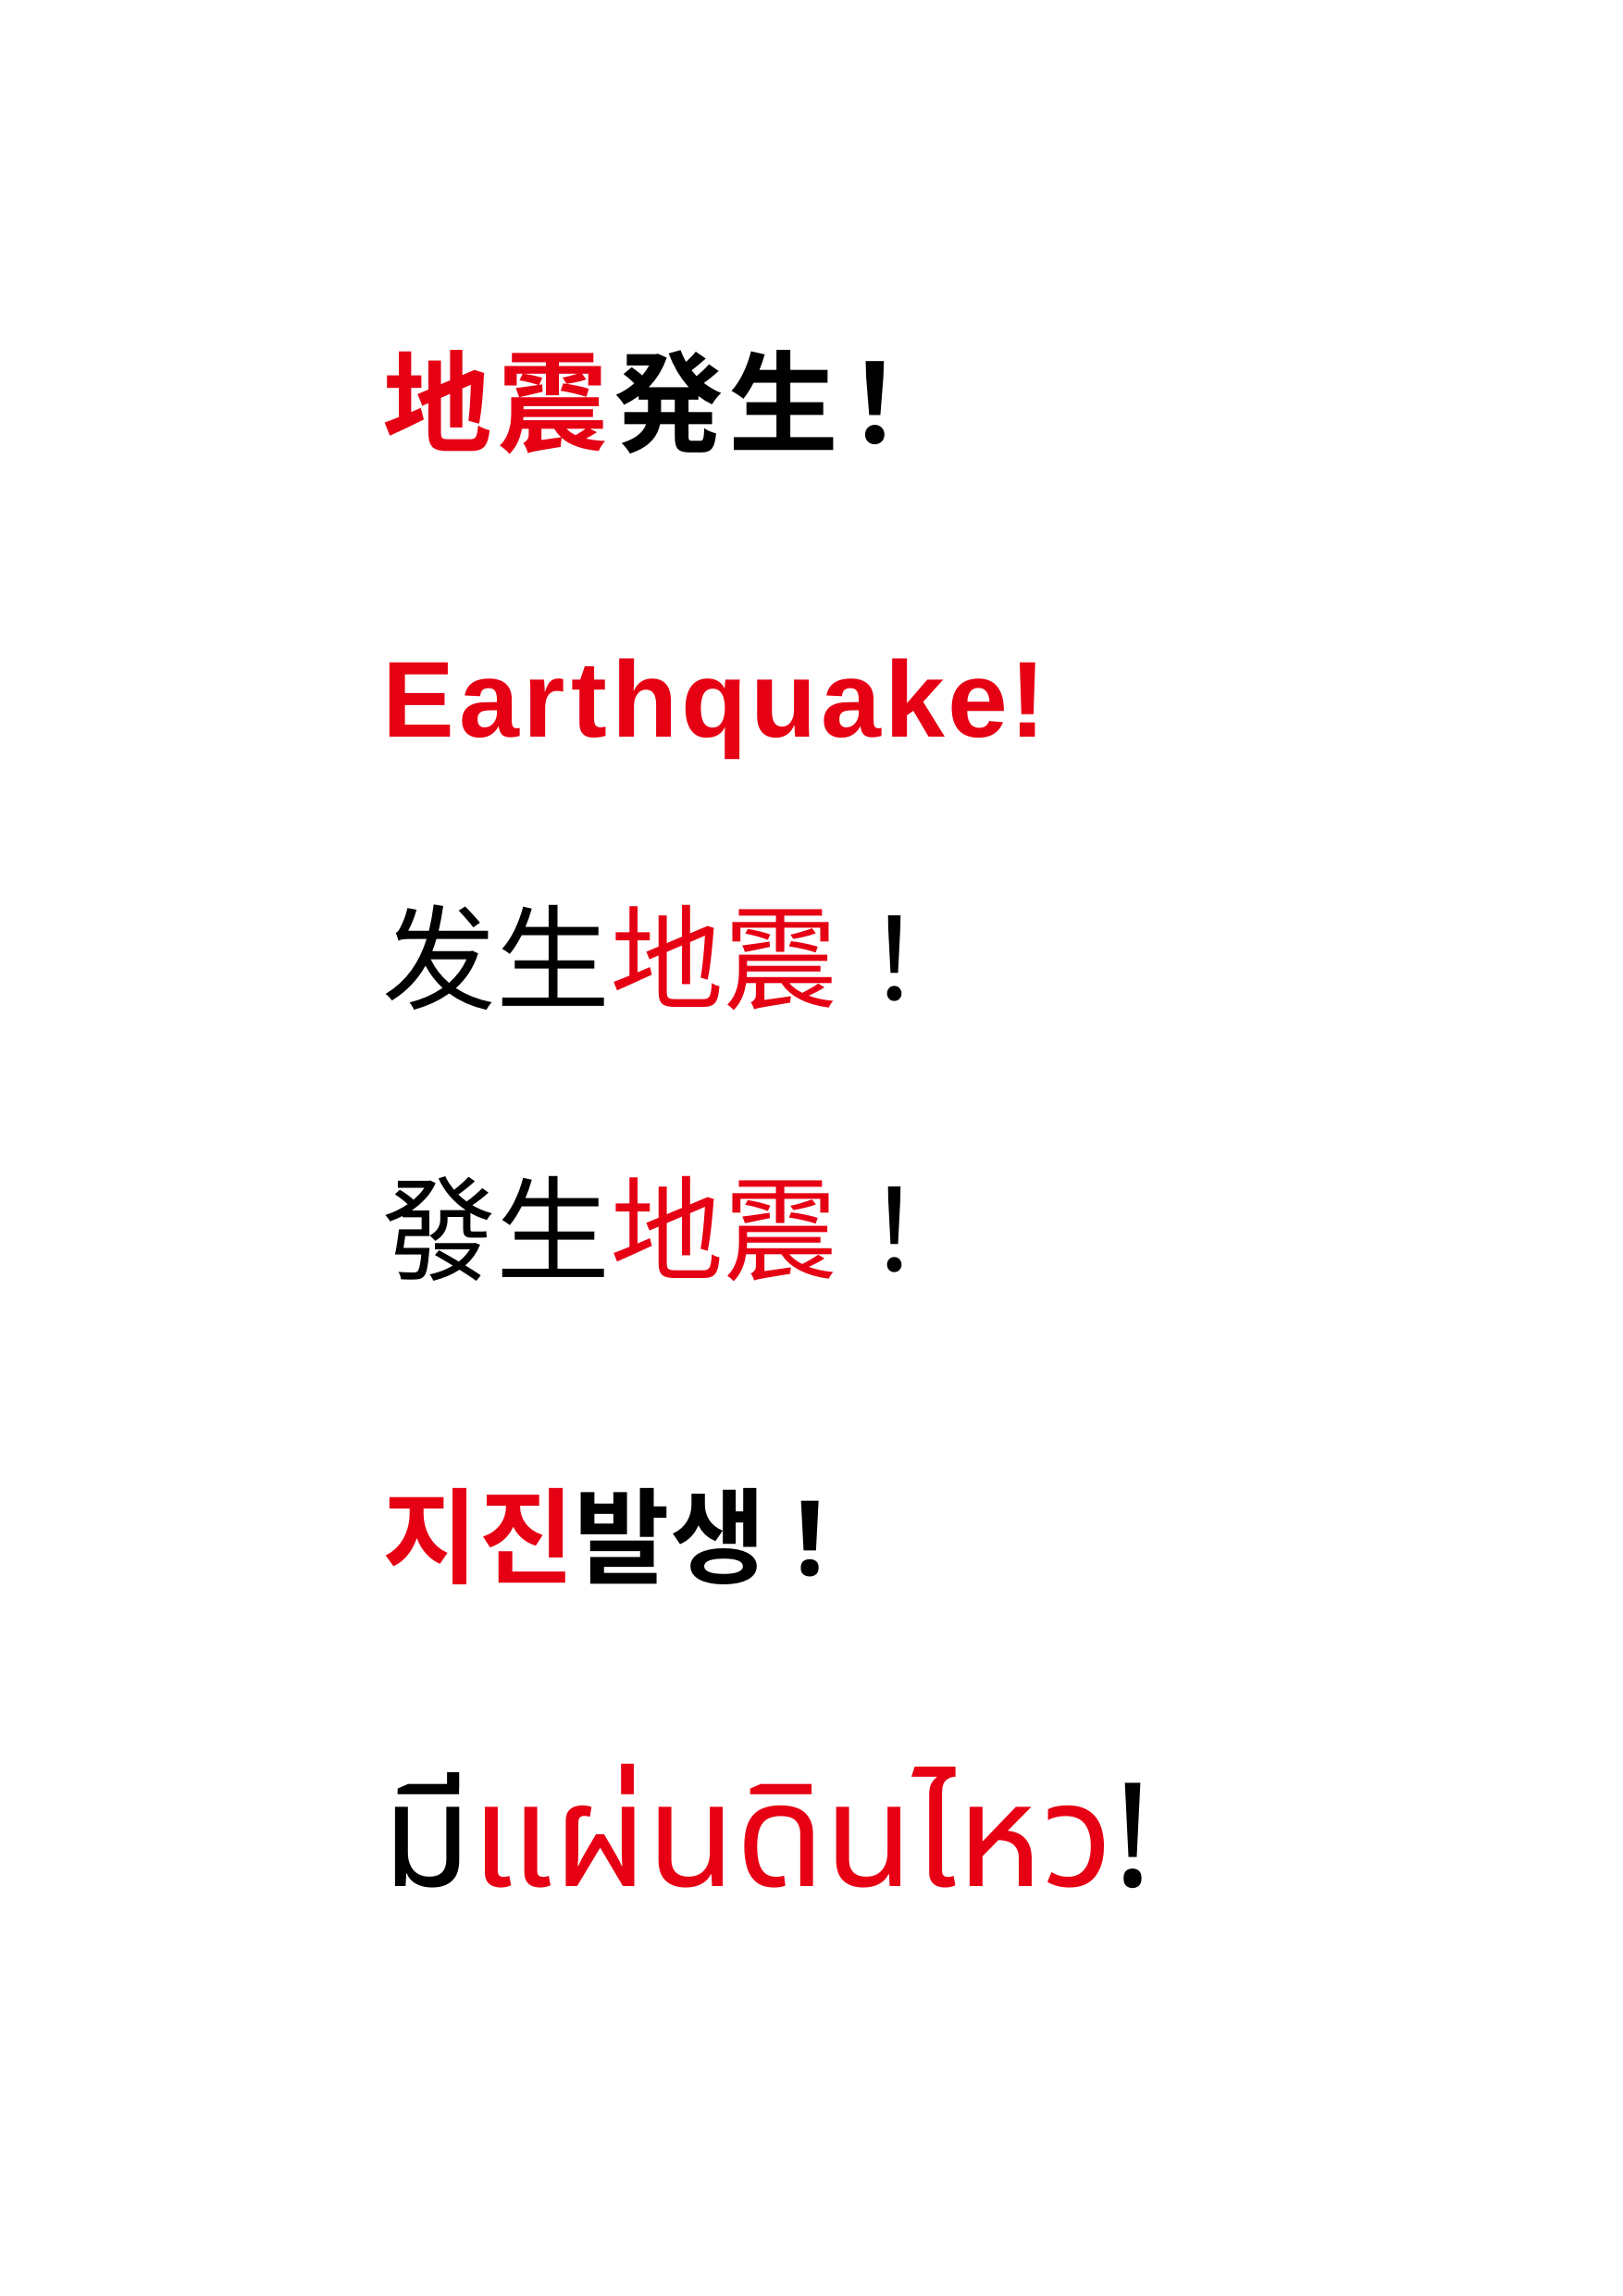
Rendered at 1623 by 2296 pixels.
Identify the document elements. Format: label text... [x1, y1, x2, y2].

text 지진발생 ! [382, 1486, 1392, 1585]
text 发生地震！ [382, 879, 1392, 1034]
text Earthquake! [382, 636, 1392, 760]
text 地震発生！ [382, 341, 1392, 453]
text 發生地震！ [382, 1150, 1392, 1305]
text มีแผ่นดินไหว! [382, 1758, 1392, 1919]
